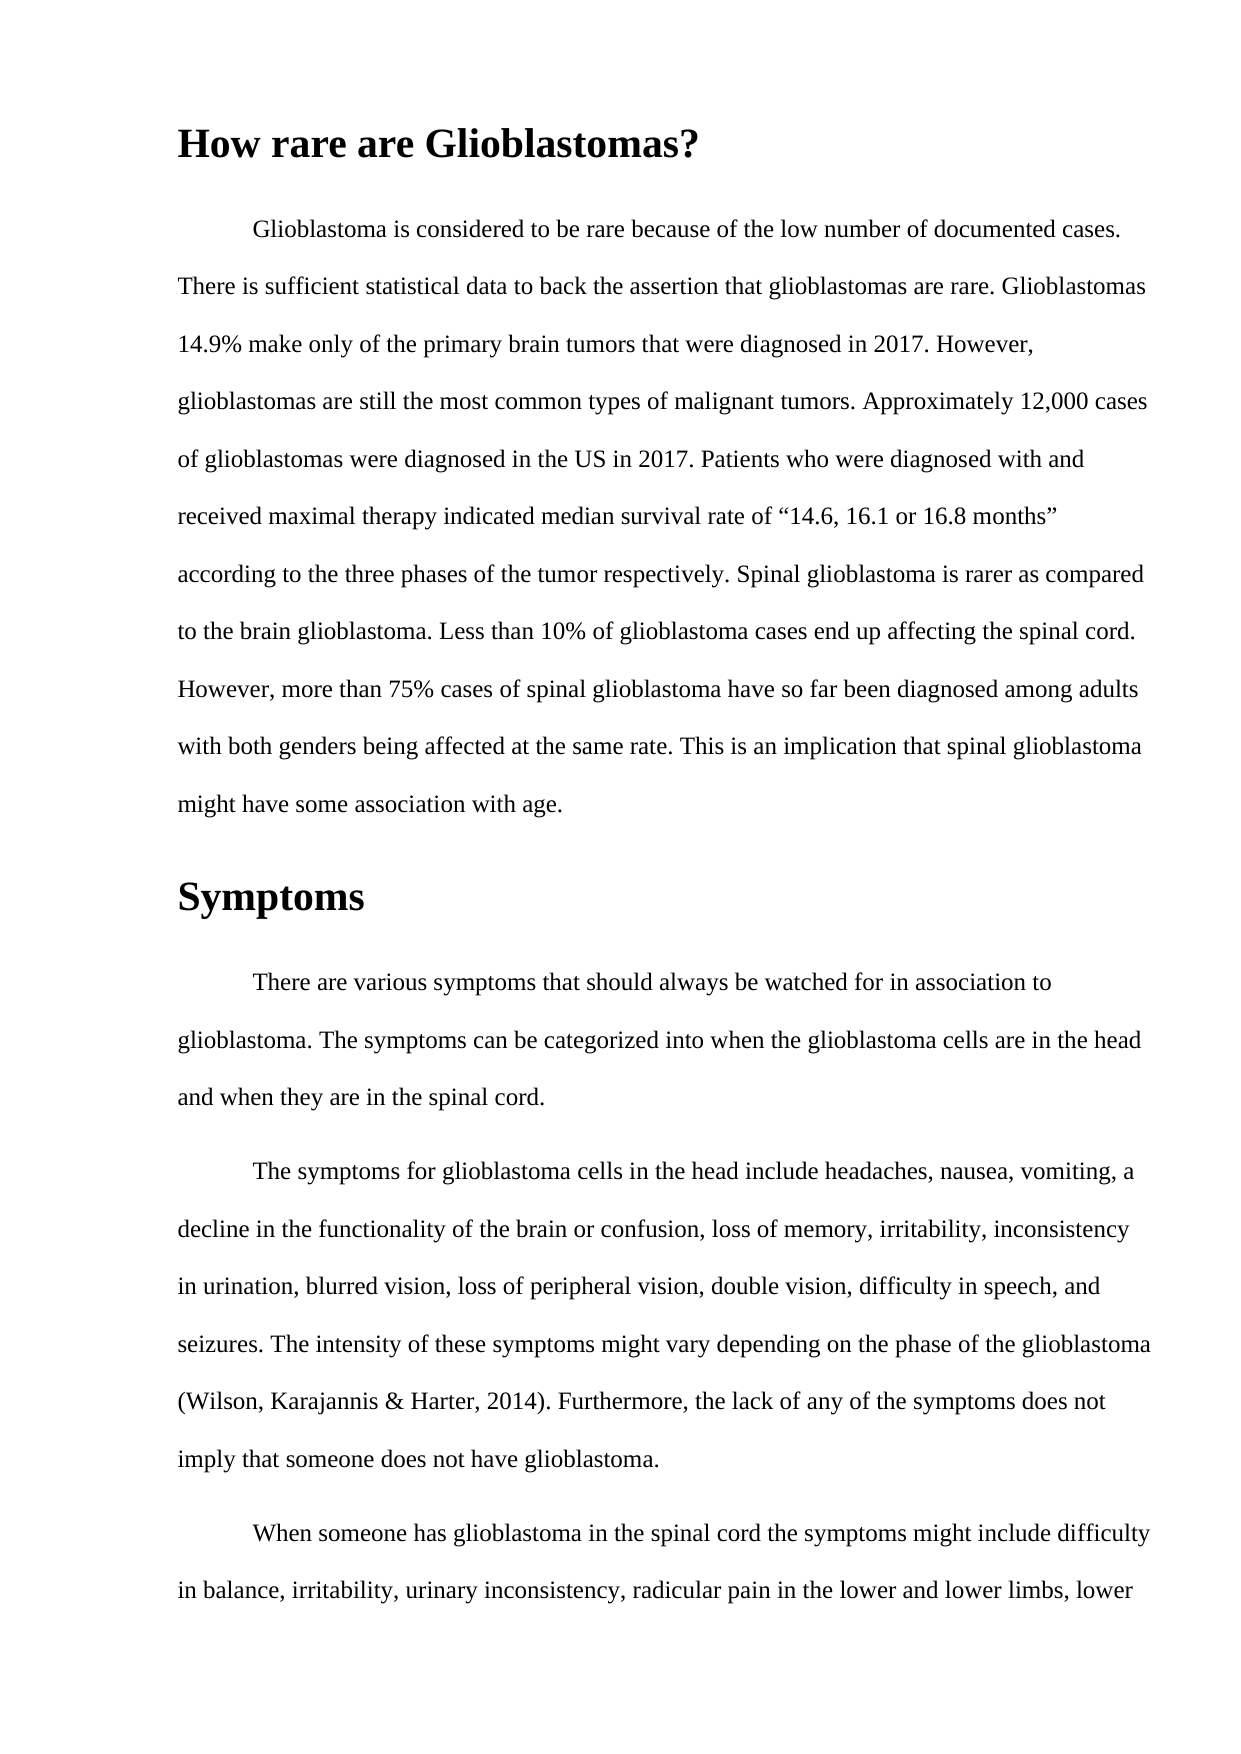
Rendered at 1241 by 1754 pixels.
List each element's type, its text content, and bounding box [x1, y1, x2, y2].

text The symptoms for glioblastoma cells in the head include headaches, nausea, vomiting, a decline in the functionality of the brain or confusion, loss of memory, irritability, inconsistency in urination, blurred vision, loss of peripheral vision, double vision, difficulty in speech, and seizures. The intensity of these symptoms might vary depending on the phase of the glioblastoma (Wilson, Karajannis & Harter, 2014). Furthermore, the lack of any of the symptoms does not imply that someone does not have glioblastoma. [177, 1156, 1152, 1473]
text Symptoms [177, 871, 1152, 919]
text How rare are Glioblastomas? [177, 118, 1152, 166]
text There are various symptoms that should always be watched for in association to glioblastoma. The symptoms can be categorized into when the glioblastoma cells are in the head and when they are in the spinal cord. [177, 967, 1152, 1111]
text Glioblastoma is considered to be rare because of the low number of documented cases. There is sufficient statistical data to back the assertion that glioblastomas are rare. Glioblastomas 14.9% make only of the primary brain tumors that were diagnosed in 2017. However, glioblastomas are still the most common types of malignant tumors. Approximately 12,000 cases of glioblastomas were diagnosed in the US in 2017. Patients who were diagnosed with and received maximal therapy indicated median survival rate of “14.6, 16.1 or 16.8 months” according to the three phases of the tumor respectively. Spinal glioblastoma is rarer as compared to the brain glioblastoma. Less than 10% of glioblastoma cases end up affecting the spinal cord. However, more than 75% cases of spinal glioblastoma have so far been diagnosed among adults with both genders being affected at the same rate. This is an implication that spinal glioblastoma might have some association with age. [177, 214, 1152, 818]
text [177, 1518, 1152, 1604]
